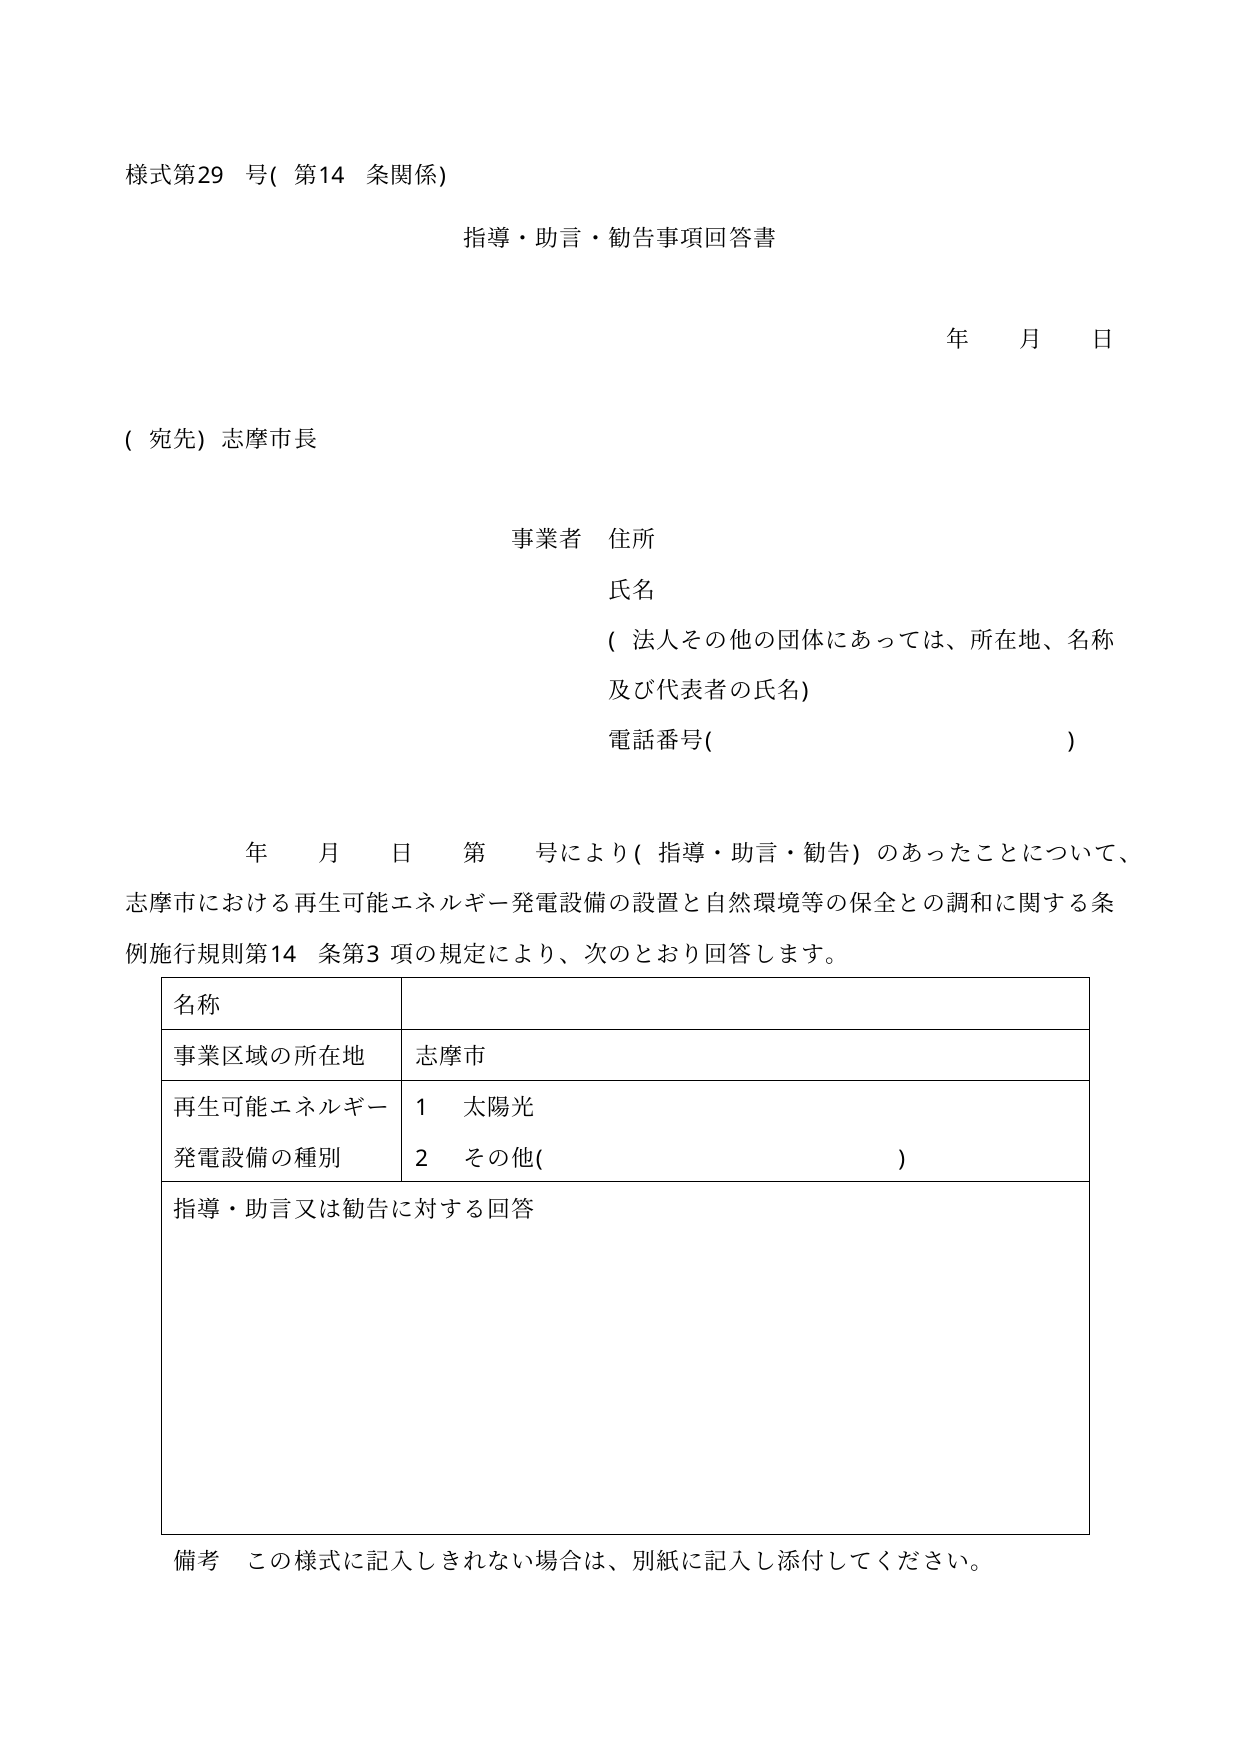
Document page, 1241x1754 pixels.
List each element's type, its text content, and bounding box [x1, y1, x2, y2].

table_cell 指導・助言又は勧告に対する回答 [162, 1182, 1089, 1534]
text 様式第29号(第14条関係) [125, 149, 1116, 199]
table_header [402, 978, 1089, 1028]
text 指導・助言・勧告事項回答書 [125, 212, 1116, 262]
text (宛先)志摩市長 [125, 412, 1116, 463]
table_cell 志摩市 [402, 1030, 1089, 1080]
text 氏名 [173, 563, 1116, 613]
table_cell 再生可能エネルギー発電設備の種別 [162, 1081, 401, 1181]
text 電話番号( ) [125, 714, 1116, 764]
text 備考 この様式に記入しきれない場合は、別紙に記入し添付してください。 [125, 1535, 1116, 1585]
text 年 月 日 第 号により(指導・助言・勧告)のあったことについて、志摩市における再生可能エネルギー発電設備の設置と自然環境等の保全との調和に関する条例施行規則第14条第3項の規定により、次のとおり回答します。 [125, 827, 1119, 977]
table_cell 1 太陽光 2 その他( ) [402, 1081, 1089, 1181]
table_header 名称 [162, 978, 401, 1028]
text 年 月 日 [125, 312, 1116, 362]
table_cell 事業区域の所在地 [162, 1030, 401, 1080]
text 事業者 住所 [125, 513, 1116, 563]
text (法人その他の団体にあっては、所在地、名称及び代表者の氏名) [587, 613, 1116, 714]
